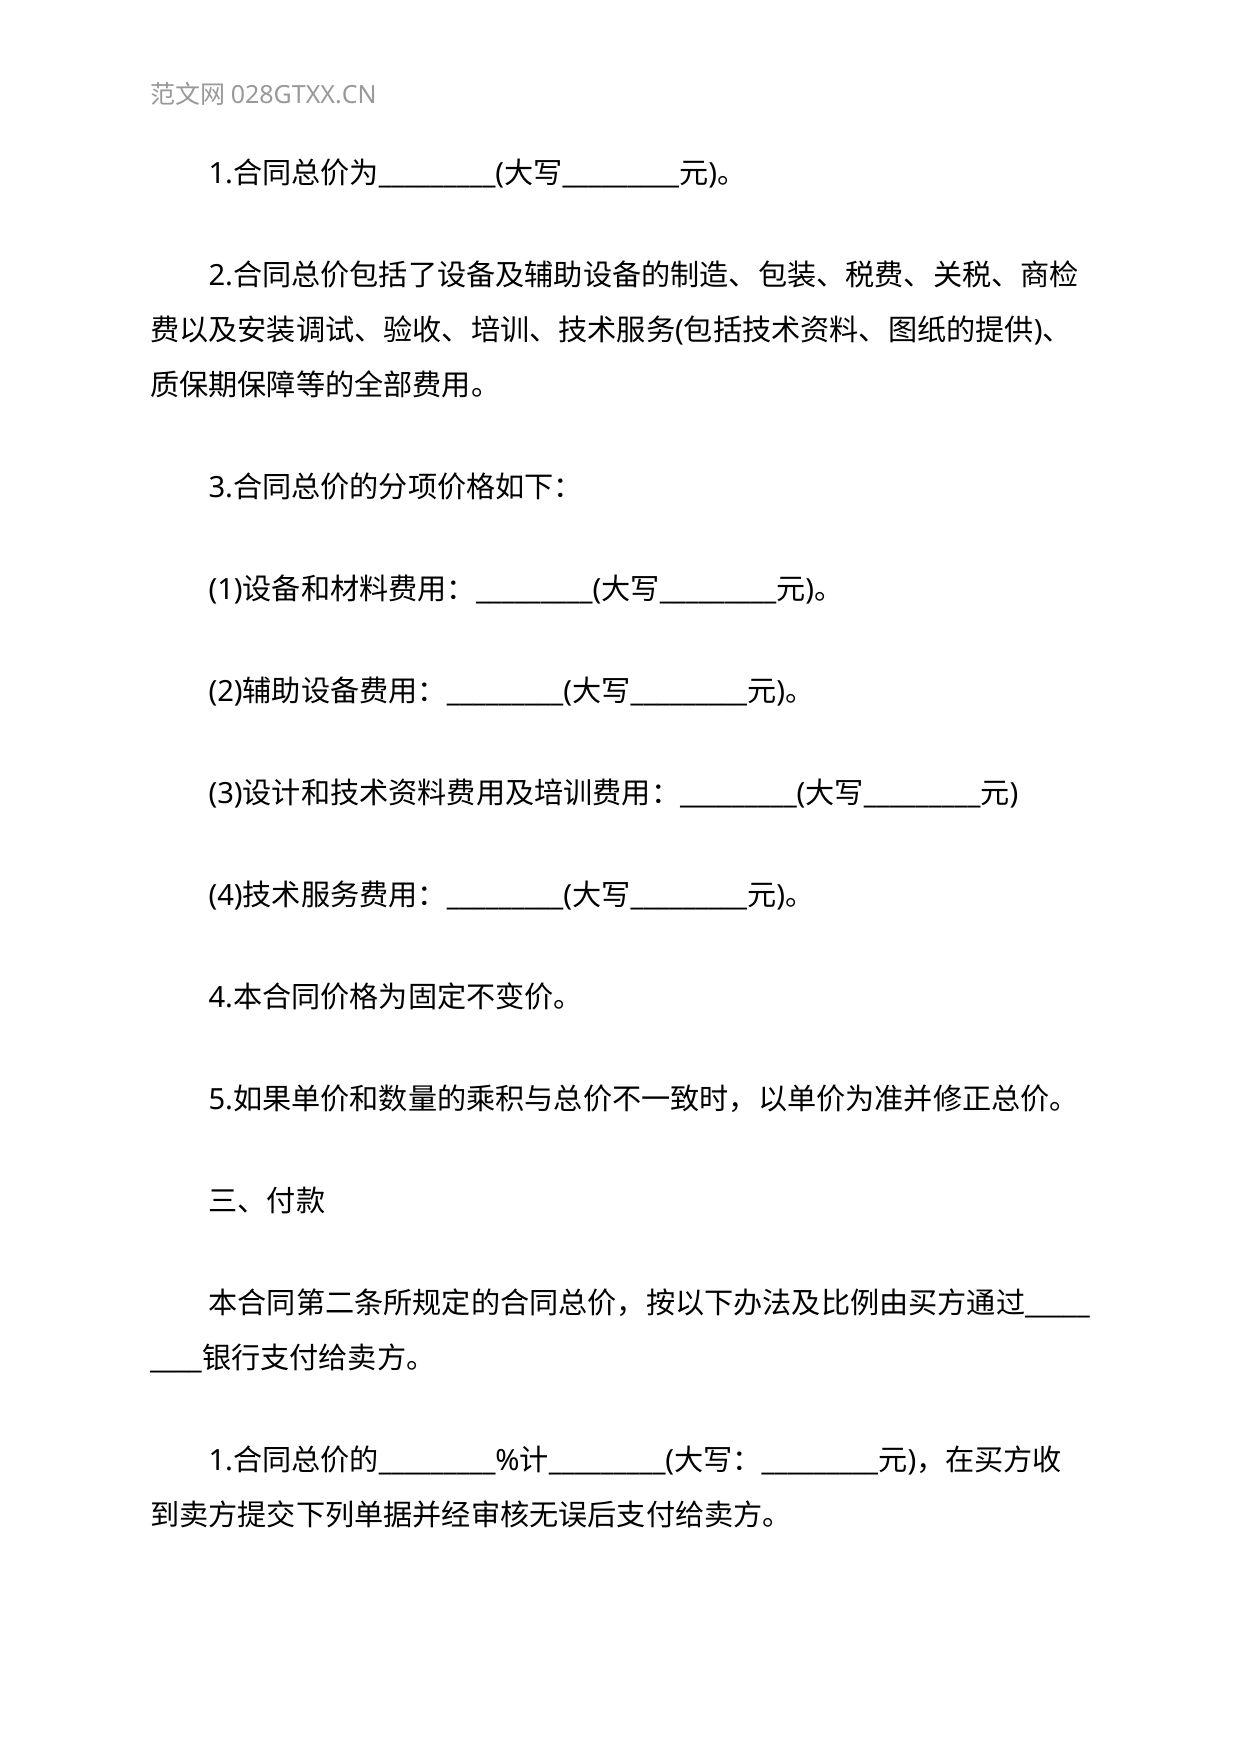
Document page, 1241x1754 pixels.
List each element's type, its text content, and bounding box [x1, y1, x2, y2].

text (1)设备和材料费用：_________(大写_________元)。 [150, 566, 1090, 608]
text 4.本合同价格为固定不变价。 [150, 974, 1090, 1016]
text 三、付款 [150, 1178, 1090, 1220]
text 1.合同总价的_________%计_________(大写：_________元)，在买方收到卖方提交下列单据并经审核无误后支付给卖方。 [150, 1436, 1090, 1534]
text 3.合同总价的分项价格如下： [150, 464, 1090, 506]
text 本合同第二条所规定的合同总价，按以下办法及比例由买方通过_________银行支付给卖方。 [150, 1279, 1090, 1377]
text (4)技术服务费用：_________(大写_________元)。 [150, 872, 1090, 914]
text 1.合同总价为_________(大写_________元)。 [150, 150, 1090, 192]
text 2.合同总价包括了设备及辅助设备的制造、包装、税费、关税、商检费以及安装调试、验收、培训、技术服务(包括技术资料、图纸的提供)、质保期保障等的全部费用。 [150, 252, 1090, 404]
text (2)辅助设备费用：_________(大写_________元)。 [150, 668, 1090, 710]
text (3)设计和技术资料费用及培训费用：_________(大写_________元) [150, 770, 1090, 812]
text 5.如果单价和数量的乘积与总价不一致时，以单价为准并修正总价。 [150, 1076, 1090, 1118]
